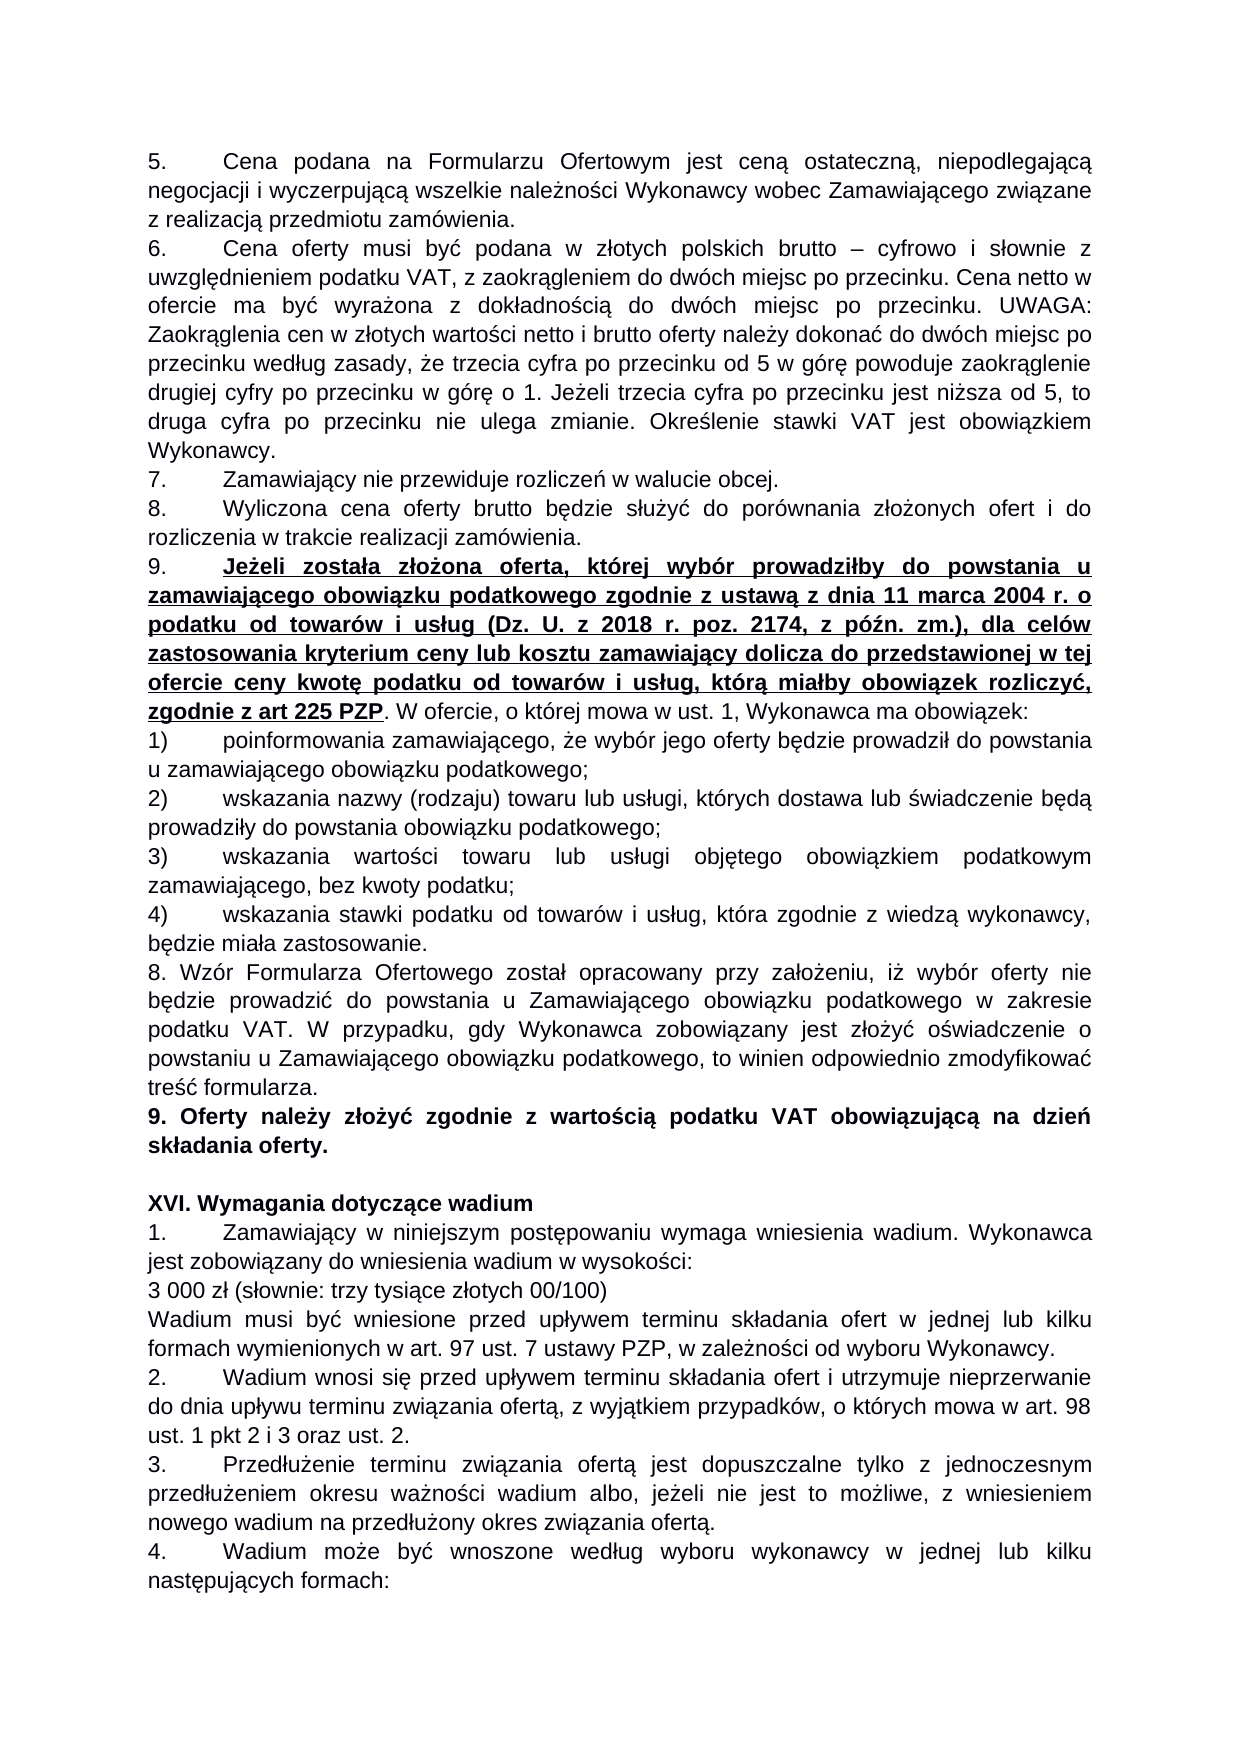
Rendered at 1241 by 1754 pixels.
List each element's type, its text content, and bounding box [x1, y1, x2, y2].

text XVI. Wymagania dotyczące wadium [148, 1190, 1092, 1217]
list Wyliczona cena oferty brutto będzie służyć do porównania złożonych ofert i do rozliczenia w trakcie realizacji zamówienia. [148, 495, 1092, 551]
text 1. Zamawiający w niniejszym postępowaniu wymaga wniesienia wadium. Wykonawca jest zobowiązany do wniesienia wadium w wysokości: [148, 1219, 1092, 1274]
text 3 000 zł (słownie: trzy tysiące złotych 00/100) [148, 1277, 1092, 1303]
text 3. Przedłużenie terminu związania ofertą jest dopuszczalne tylko z jednoczesnym przedłużeniem okresu ważności wadium albo, jeżeli nie jest to możliwe, z wniesieniem nowego wadium na przedłużony okres związania ofertą. [148, 1451, 1092, 1535]
list Jeżeli została złożona oferta, której wybór prowadziłby do powstania u zamawiającego obowiązku podatkowego zgodnie z ustawą z dnia 11 marca 2004 r. o podatku od towarów i usług (Dz. U. z 2018 r. poz. 2174, z późn. zm.), dla celów zastosowania kryterium ceny lub kosztu zamawiający dolicza do przedstawionej w tej ofercie ceny kwotę podatku od towarów i usług, którą miałby obowiązek rozliczyć, zgodnie z art 225 PZP. W ofercie, o której mowa w ust. 1, Wykonawca ma obowiązek: [148, 553, 1092, 605]
list Zamawiający nie przewiduje rozliczeń w walucie obcej. [148, 466, 1092, 493]
list Jeżeli została złożona oferta, której wybór prowadziłby do powstania u zamawiającego obowiązku podatkowego zgodnie z ustawą z dnia 11 marca 2004 r. o podatku od towarów i usług (Dz. U. z 2018 r. poz. 2174, z późn. zm.), dla celów zastosowania kryterium ceny lub kosztu zamawiający dolicza do przedstawionej w tej ofercie ceny kwotę podatku od towarów i usług, którą miałby obowiązek rozliczyć, zgodnie z art 225 PZP. W ofercie, o której mowa w ust. 1, Wykonawca ma obowiązek: [148, 693, 1092, 724]
list Cena oferty musi być podana w złotych polskich brutto – cyfrowo i słownie z uwzględnieniem podatku VAT, z zaokrągleniem do dwóch miejsc po przecinku. Cena netto w ofercie ma być wyrażona z dokładnością do dwóch miejsc po przecinku. UWAGA: Zaokrąglenia cen w złotych wartości netto i brutto oferty należy dokonać do dwóch miejsc po przecinku według zasady, że trzecia cyfra po przecinku od 5 w górę powoduje zaokrąglenie drugiej cyfry po przecinku w górę o 1. Jeżeli trzecia cyfra po przecinku jest niższa od 5, to druga cyfra po przecinku nie ulega zmianie. Określenie stawki VAT jest obowiązkiem Wykonawcy. [148, 234, 1092, 464]
text 9. Oferty należy złożyć zgodnie z wartością podatku VAT obowiązującą na dzień składania oferty. [148, 1103, 1092, 1159]
text 1) poinformowania zamawiającego, że wybór jego oferty będzie prowadził do powstania u zamawiającego obowiązku podatkowego; [148, 727, 1092, 782]
text 8. Wzór Formularza Ofertowego został opracowany przy założeniu, iż wybór oferty nie będzie prowadzić do powstania u Zamawiającego obowiązku podatkowego w zakresie podatku VAT. W przypadku, gdy Wykonawca zobowiązany jest złożyć oświadczenie o powstaniu u Zamawiającego obowiązku podatkowego, to winien odpowiednio zmodyfikować treść formularza. [148, 958, 1092, 1101]
text 3) wskazania wartości towaru lub usługi objętego obowiązkiem podatkowym zamawiającego, bez kwoty podatku; [148, 843, 1092, 898]
text 4) wskazania stawki podatku od towarów i usług, która zgodnie z wiedzą wykonawcy, będzie miała zastosowanie. [148, 901, 1092, 956]
text Wadium musi być wniesione przed upływem terminu składania ofert w jednej lub kilku formach wymienionych w art. 97 ust. 7 ustawy PZP, w zależności od wyboru Wykonawcy. [148, 1306, 1092, 1361]
text 2. Wadium wnosi się przed upływem terminu składania ofert i utrzymuje nieprzerwanie do dnia upływu terminu związania ofertą, z wyjątkiem przypadków, o których mowa w art. 98 ust. 1 pkt 2 i 3 oraz ust. 2. [148, 1364, 1092, 1448]
text 4. Wadium może być wnoszone według wyboru wykonawcy w jednej lub kilku następujących formach: [148, 1538, 1092, 1593]
list Cena podana na Formularzu Ofertowym jest ceną ostateczną, niepodlegającą negocjacji i wyczerpującą wszelkie należności Wykonawcy wobec Zamawiającego związane z realizacją przedmiotu zamówienia. [148, 148, 1092, 232]
text 2) wskazania nazwy (rodzaju) towaru lub usługi, których dostawa lub świadczenie będą prowadziły do powstania obowiązku podatkowego; [148, 785, 1092, 840]
